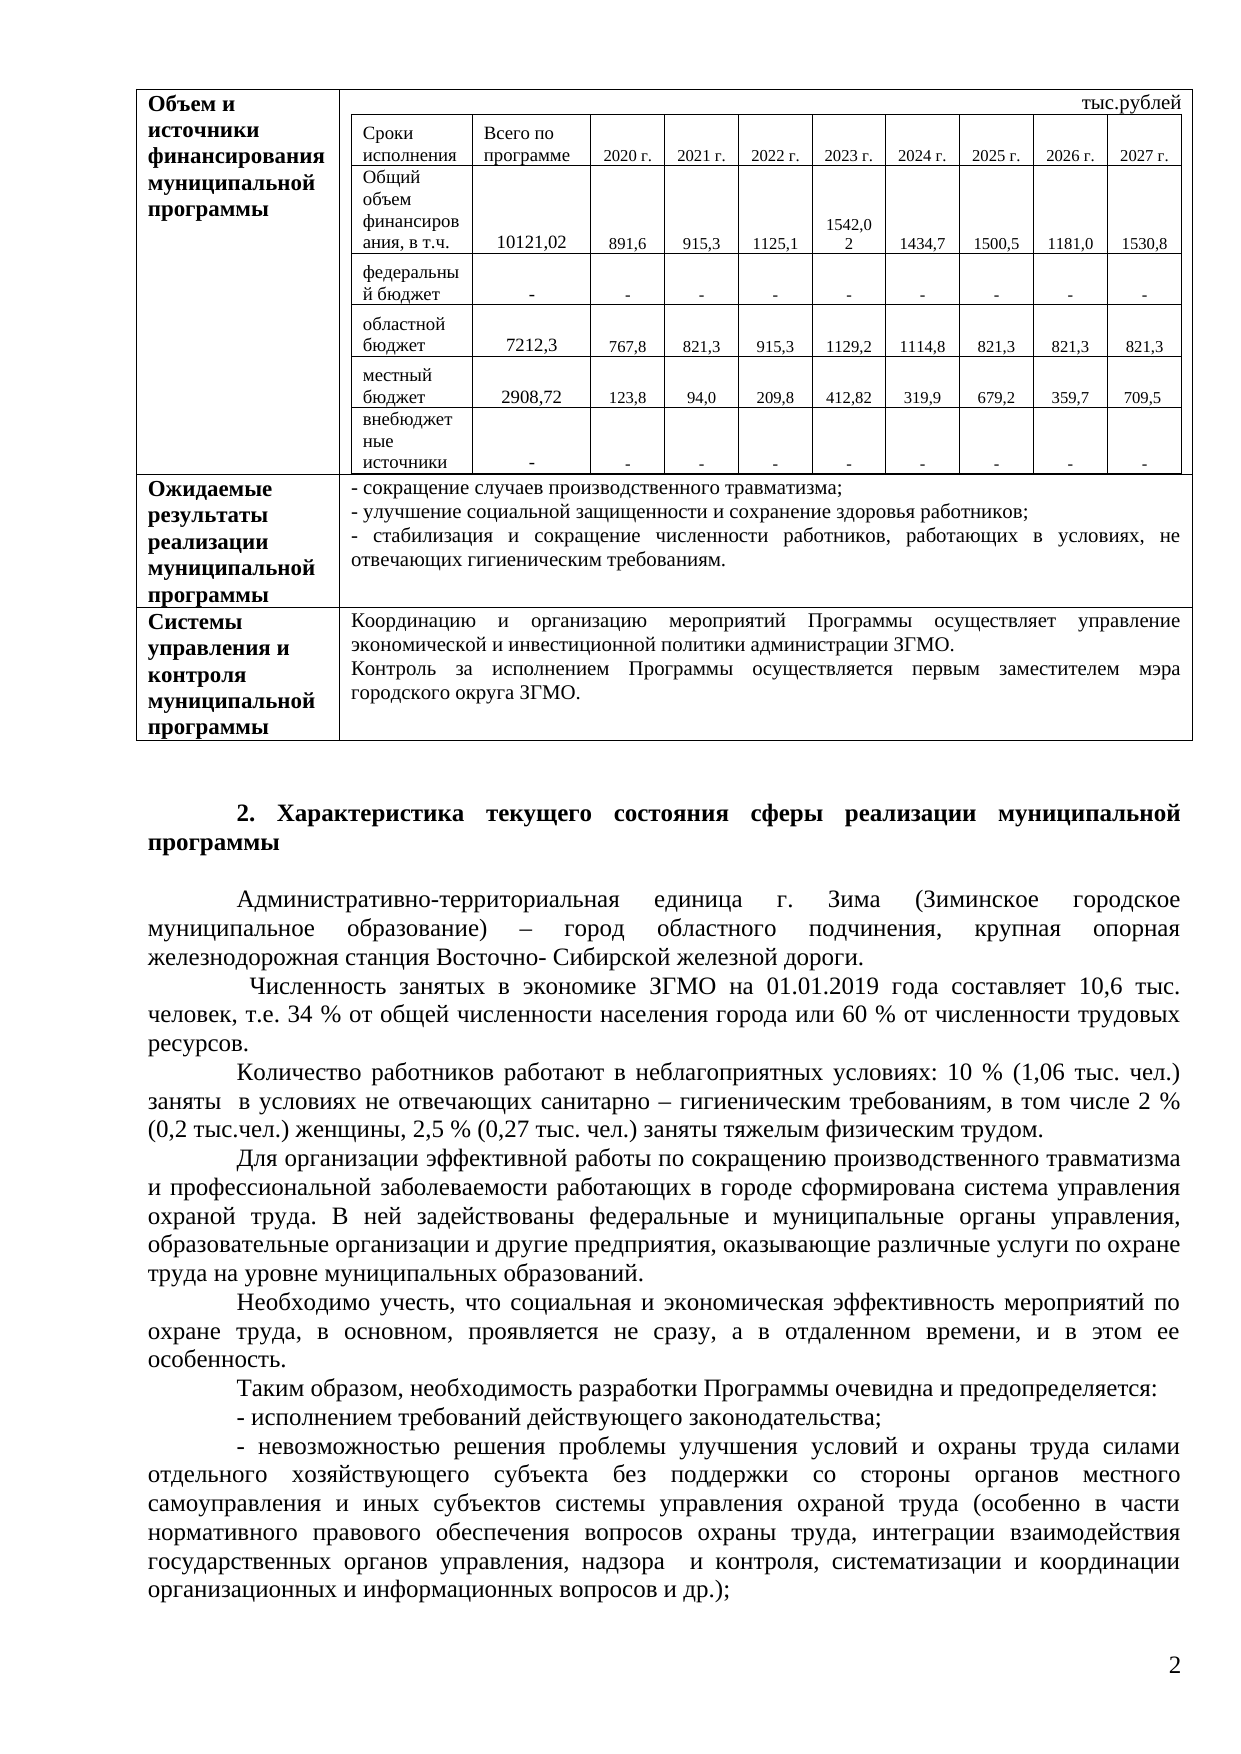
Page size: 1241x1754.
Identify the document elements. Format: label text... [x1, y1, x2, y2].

text - исполнением требований действующего законодательства; [148, 1402, 1181, 1431]
text Таким образом, необходимость разработки Программы очевидна и предопределяется: [148, 1373, 1181, 1402]
table_cell - сокращение случаев производственного травматизма; - улучшение социальной защищенности и сохранение здоровья работников; - стабилизация и сокращение численности работников, работающих в условиях, не отвечающих гигиеническим требованиям. [340, 475, 1192, 607]
table_cell Системы управления и контроля муниципальной программы [137, 608, 339, 740]
table_cell Ожидаемые результаты реализации муниципальной программы [137, 475, 339, 607]
table_cell Объем и источники финансирования муниципальной программы [137, 90, 339, 474]
text Для организации эффективной работы по сокращению производственного травматизма и профессиональной заболеваемости работающих в городе сформирована система управления охраной труда. В ней задействованы федеральные и муниципальные органы управления, образовательные организации и другие предприятия, оказывающие различные услуги по охране труда на уровне муниципальных образований. [148, 1143, 1181, 1287]
text Численность занятых в экономике ЗГМО на 01.01.2019 года составляет 10,6 тыс. человек, т.е. 34 % от общей численности населения города или 60 % от численности трудовых ресурсов. [148, 971, 1181, 1057]
text 2. Характеристика текущего состояния сферы реализации муниципальной программы [148, 798, 1181, 856]
text Административно-территориальная единица г. Зима (Зиминское городское муниципальное образование) – город областного подчинения, крупная опорная железнодорожная станция Восточно- Сибирской железной дороги. [148, 884, 1181, 971]
text Необходимо учесть, что социальная и экономическая эффективность мероприятий по охране труда, в основном, проявляется не сразу, а в отдаленном времени, и в этом ее особенность. [148, 1287, 1181, 1373]
text - невозможностью решения проблемы улучшения условий и охраны труда силами отдельного хозяйствующего субъекта без поддержки со стороны органов местного самоуправления и иных субъектов системы управления охраной труда (особенно в части нормативного правового обеспечения вопросов охраны труда, интеграции взаимодействия государственных органов управления, надзора и контроля, систематизации и координации организационных и информационных вопросов и др.); [148, 1431, 1181, 1603]
table_cell Координацию и организацию мероприятий Программы осуществляет управление экономической и инвестиционной политики администрации ЗГМО. Контроль за исполнением Программы осуществляется первым заместителем мэра городского округа ЗГМО. [340, 608, 1192, 740]
text Количество работников работают в неблагоприятных условиях: 10 % (1,06 тыс. чел.) заняты в условиях не отвечающих санитарно – гигиеническим требованиям, в том числе 2 % (0,2 тыс.чел.) женщины, 2,5 % (0,27 тыс. чел.) заняты тяжелым физическим трудом. [148, 1057, 1181, 1143]
table_cell тыс.рублей [340, 90, 1192, 474]
